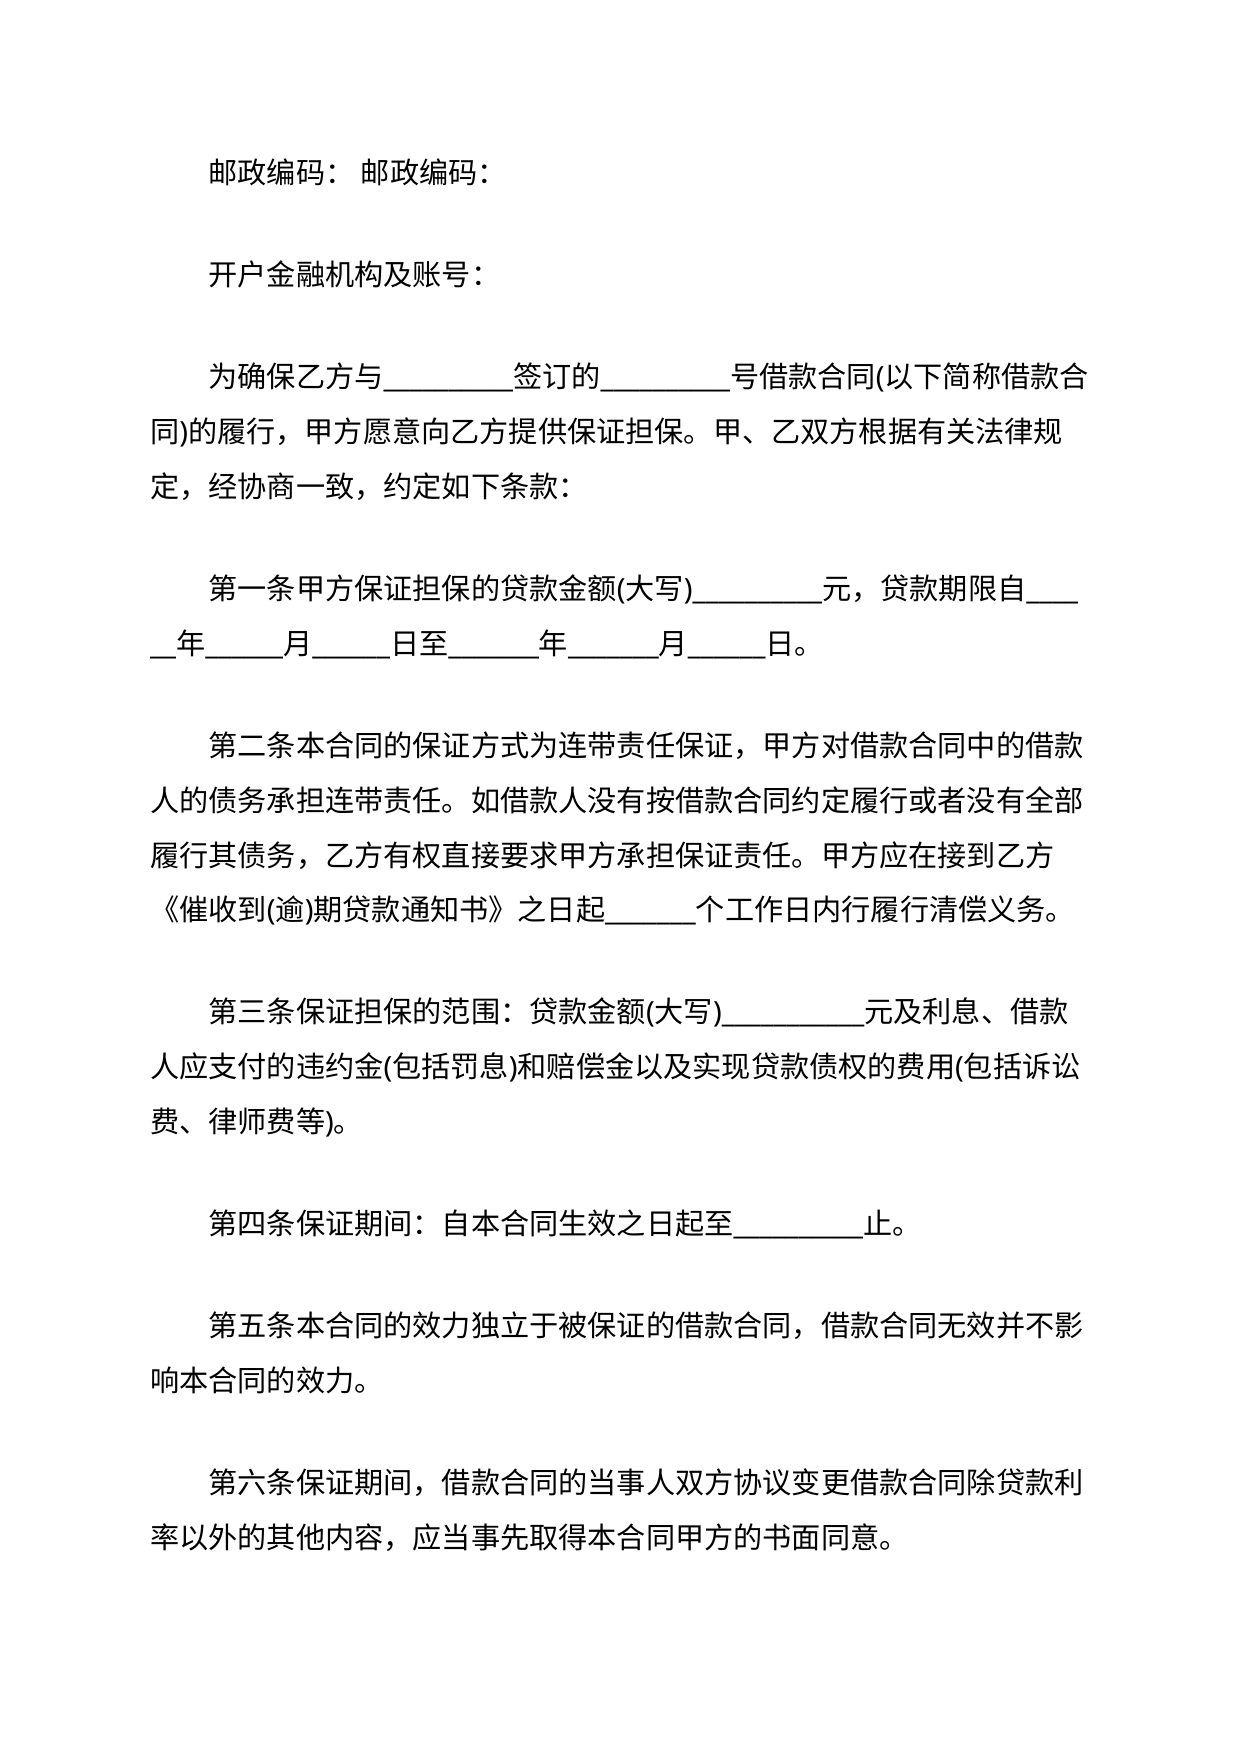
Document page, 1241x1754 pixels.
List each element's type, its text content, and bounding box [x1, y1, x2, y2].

text 为确保乙方与__________签订的__________号借款合同(以下简称借款合同)的履行，甲方愿意向乙方提供保证担保。甲、乙双方根据有关法律规定，经协商一致，约定如下条款： [150, 353, 1090, 506]
text 第五条本合同的效力独立于被保证的借款合同，借款合同无效并不影响本合同的效力。 [150, 1303, 1090, 1400]
text 第六条保证期间，借款合同的当事人双方协议变更借款合同除贷款利率以外的其他内容，应当事先取得本合同甲方的书面同意。 [150, 1459, 1090, 1557]
text 开户金融机构及账号： [150, 252, 1090, 294]
text 第三条保证担保的范围：贷款金额(大写)___________元及利息、借款人应支付的违约金(包括罚息)和赔偿金以及实现贷款债权的费用(包括诉讼费、律师费等)。 [150, 989, 1090, 1141]
text 第一条甲方保证担保的贷款金额(大写)__________元，贷款期限自______年______月______日至_______年_______月______日。 [150, 565, 1090, 663]
text 邮政编码： 邮政编码： [150, 150, 1090, 192]
text 第二条本合同的保证方式为连带责任保证，甲方对借款合同中的借款人的债务承担连带责任。如借款人没有按借款合同约定履行或者没有全部履行其债务，乙方有权直接要求甲方承担保证责任。甲方应在接到乙方《催收到(逾)期贷款通知书》之日起_______个工作日内行履行清偿义务。 [150, 722, 1090, 929]
text 第四条保证期间：自本合同生效之日起至__________止。 [150, 1201, 1090, 1243]
